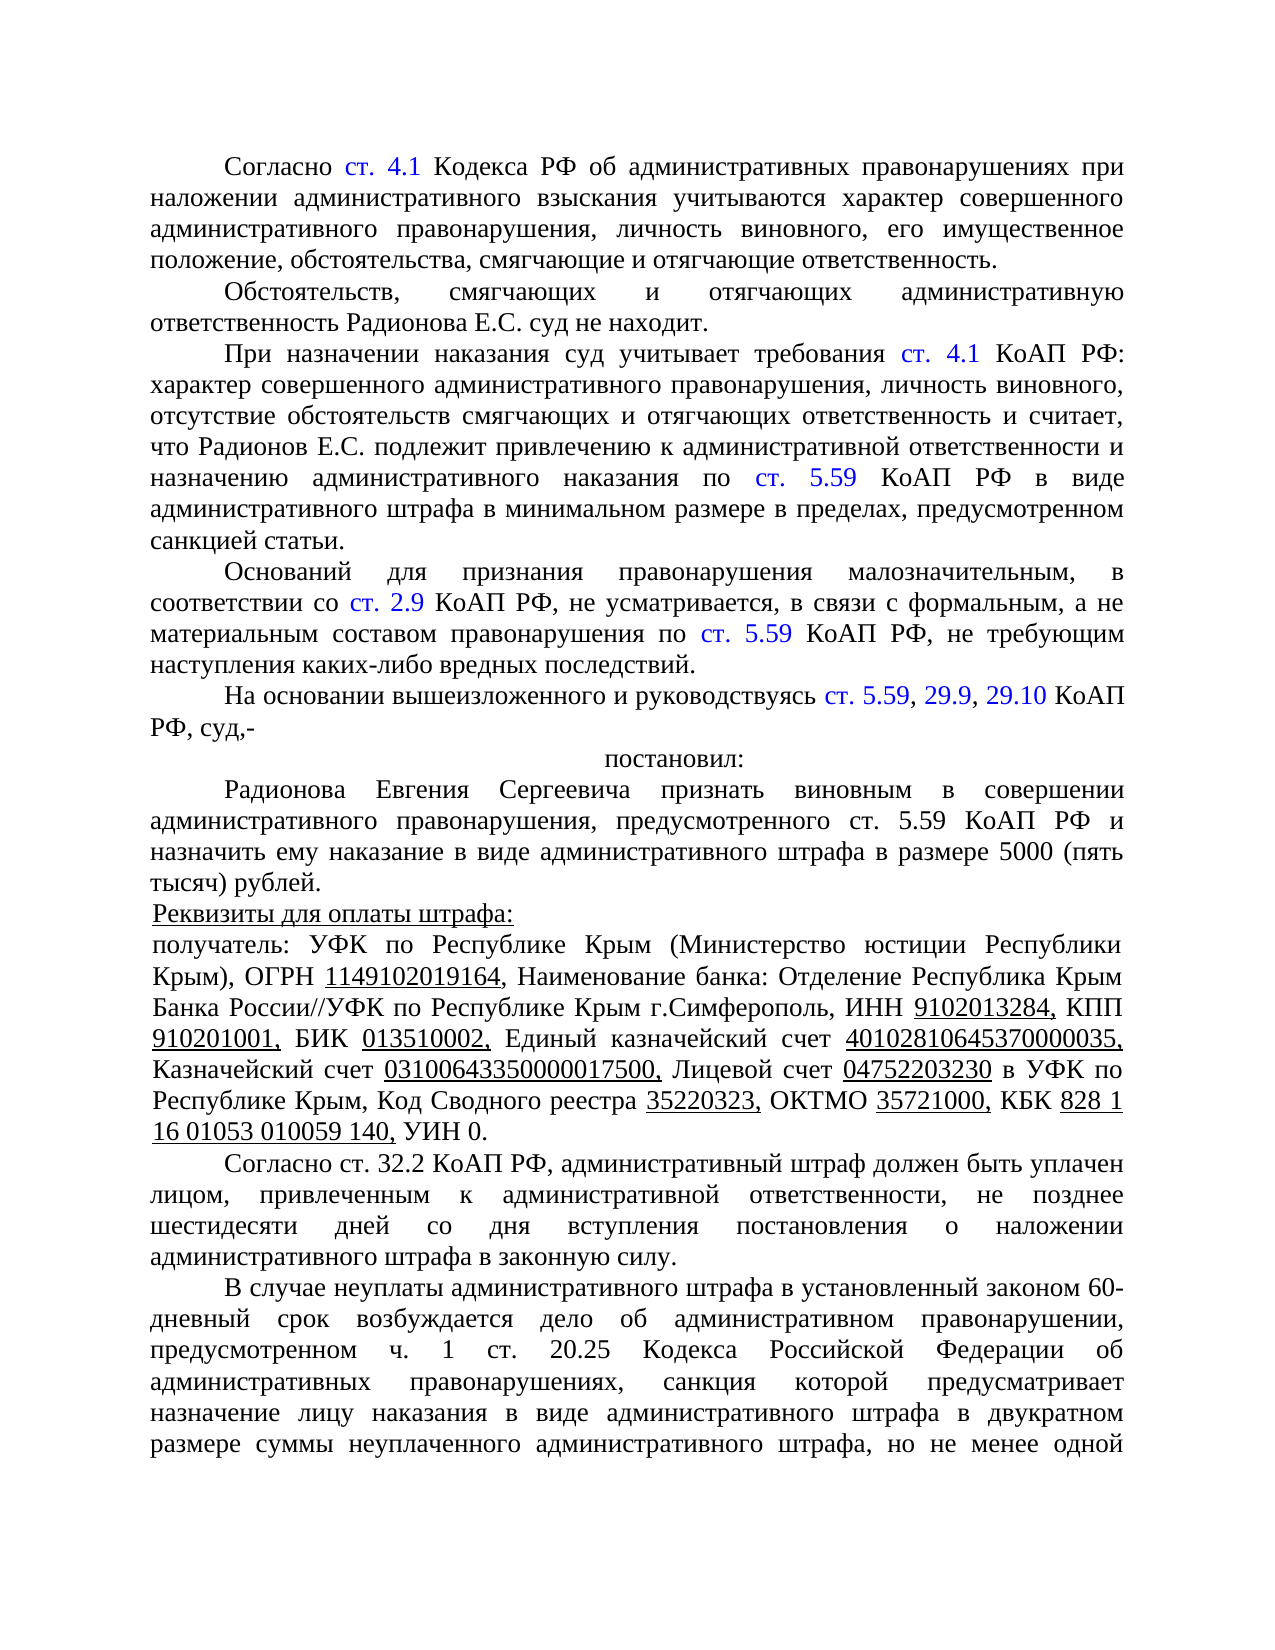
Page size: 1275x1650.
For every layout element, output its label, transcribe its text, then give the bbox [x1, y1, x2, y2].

text Реквизиты для оплаты штрафа: [152, 897, 1125, 929]
text Обстоятельств, смягчающих и отягчающих административную ответственность Радионова Е.С. суд не находит. [150, 274, 1125, 337]
text Оснований для признания правонарушения малозначительным, в соответствии со ст. 2.9 КоАП РФ, не усматривается, в связи с формальным, а не материальным составом правонарушения по ст. 5.59 КоАП РФ, не требующим наступления каких-либо вредных последствий. [150, 555, 1125, 679]
text Согласно ст. 4.1 Кодекса РФ об административных правонарушениях при наложении административного взыскания учитываются характер совершенного административного правонарушения, личность виновного, его имущественное положение, обстоятельства, смягчающие и отягчающие ответственность. [150, 150, 1125, 274]
text постановил: [150, 742, 1125, 773]
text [150, 1271, 1125, 1458]
text Согласно ст. 32.2 КоАП РФ, административный штраф должен быть уплачен лицом, привлеченным к административной ответственности, не позднее шестидесяти дней со дня вступления постановления о наложении административного штрафа в законную силу. [150, 1147, 1125, 1271]
text На основании вышеизложенного и руководствуясь ст. 5.59, 29.9, 29.10 КоАП РФ, суд,- [150, 679, 1125, 742]
text Радионова Евгения Сергеевича признать виновным в совершении административного правонарушения, предусмотренного ст. 5.59 КоАП РФ и назначить ему наказание в виде административного штрафа в размере 5000 (пять тысяч) рублей. [150, 773, 1125, 897]
text получатель: УФК по Республике Крым (Министерство юстиции Республики Крым), ОГРН 1149102019164, Наименование банка: Отделение Республика Крым Банка России//УФК по Республике Крым г.Симферополь, ИНН 9102013284, КПП 910201001, БИК 013510002, Единый казначейский счет 40102810645370000035, Казначейский счет 03100643350000017500, Лицевой счет 04752203230 в УФК по Республике Крым, Код Сводного реестра 35220323, ОКТМО 35721000, КБК 828 1 16 01053 010059 140, УИН 0. [152, 929, 1123, 1147]
text При назначении наказания суд учитывает требования ст. 4.1 КоАП РФ: характер совершенного административного правонарушения, личность виновного, отсутствие обстоятельств смягчающих и отягчающих ответственность и считает, что Радионов Е.С. подлежит привлечению к административной ответственности и назначению административного наказания по ст. 5.59 КоАП РФ в виде административного штрафа в минимальном размере в пределах, предусмотренном санкцией статьи. [150, 337, 1125, 555]
